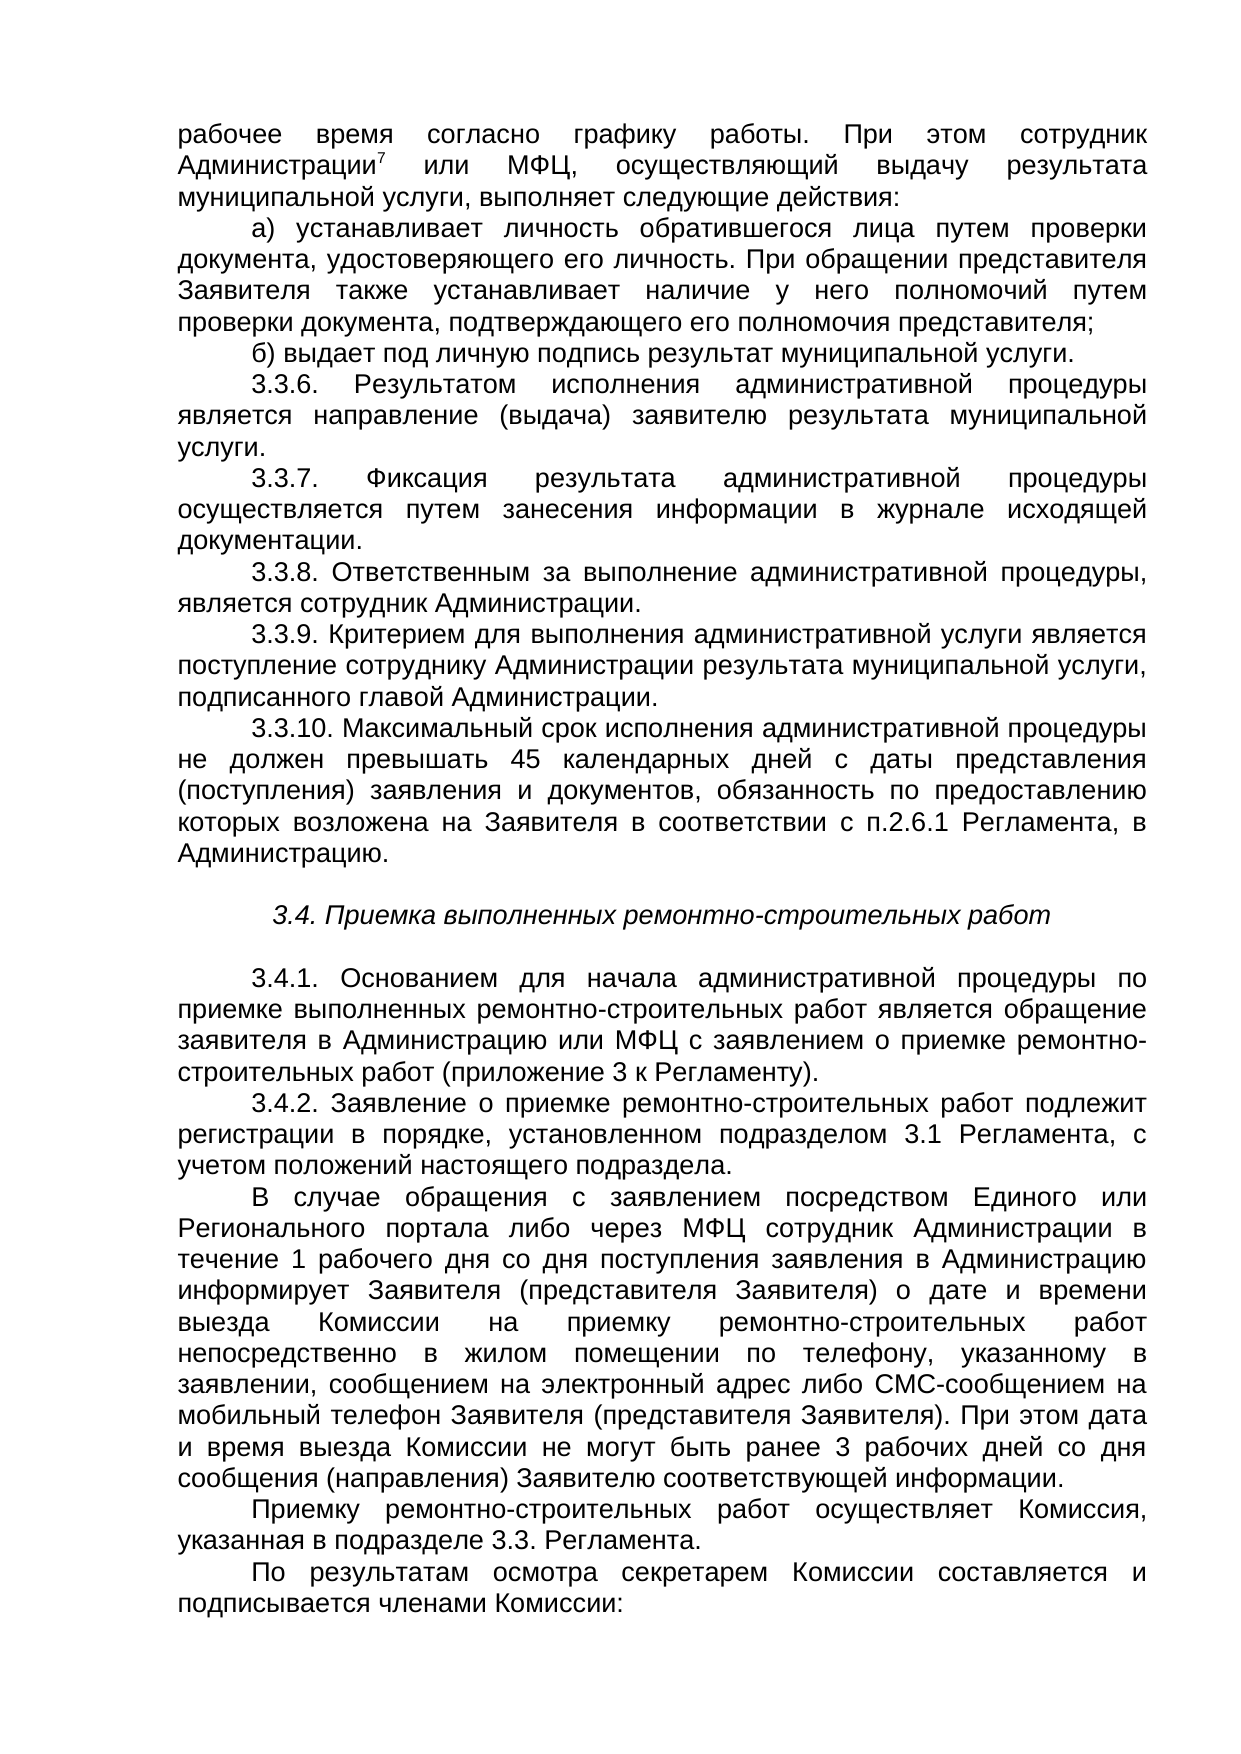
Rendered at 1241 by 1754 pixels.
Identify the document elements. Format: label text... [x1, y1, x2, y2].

text а) устанавливает личность обратившегося лица путем проверки документа, удостоверяющего его личность. При обращении представителя Заявителя также устанавливает наличие у него полномочий путем проверки документа, подтверждающего его полномочия представителя; [177, 212, 1148, 337]
text б) выдает под личную подпись результат муниципальной услуги. [177, 337, 1148, 368]
text 3.3.7. Фиксация результата административной процедуры осуществляется путем занесения информации в журнале исходящей документации. [177, 462, 1148, 556]
text 3.3.6. Результатом исполнения административной процедуры является направление (выдача) заявителю результата муниципальной услуги. [177, 368, 1148, 462]
text 3.3.9. Критерием для выполнения административной услуги является поступление сотруднику Администрации результата муниципальной услуги, подписанного главой Администрации. [177, 618, 1148, 712]
text В случае обращения с заявлением посредством Единого или Регионального портала либо через МФЦ сотрудник Администрации в течение 1 рабочего дня со дня поступления заявления в Администрацию информирует Заявителя (представителя Заявителя) о дате и времени выезда Комиссии на приемку ремонтно-строительных работ непосредственно в жилом помещении по телефону, указанному в заявлении, сообщением на электронный адрес либо СМС-сообщением на мобильный телефон Заявителя (представителя Заявителя). При этом дата и время выезда Комиссии не могут быть ранее 3 рабочих дней со дня сообщения (направления) Заявителю соответствующей информации. [177, 1181, 1148, 1493]
text Приемку ремонтно-строительных работ осуществляет Комиссия, указанная в подразделе 3.3. Регламента. [177, 1493, 1148, 1556]
text 3.3.8. Ответственным за выполнение административной процедуры, является сотрудник Администрации. [177, 556, 1148, 618]
text 3.4. Приемка выполненных ремонтно-строительных работ [177, 899, 1146, 931]
text По результатам осмотра секретарем Комиссии составляется и подписывается членами Комиссии: [177, 1556, 1148, 1618]
text 3.4.1. Основанием для начала административной процедуры по приемке выполненных ремонтно-строительных работ является обращение заявителя в Администрацию или МФЦ с заявлением о приемке ремонтно-строительных работ (приложение 3 к Регламенту). [177, 962, 1148, 1087]
text 3.3.10. Максимальный срок исполнения административной процедуры не должен превышать 45 календарных дней с даты представления (поступления) заявления и документов, обязанность по предоставлению которых возложена на Заявителя в соответствии с п.2.6.1 Регламента, в Администрацию. [177, 712, 1148, 868]
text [177, 118, 1148, 212]
text 3.4.2. Заявление о приемке ремонтно-строительных работ подлежит регистрации в порядке, установленном подразделом 3.1 Регламента, с учетом положений настоящего подраздела. [177, 1087, 1148, 1181]
